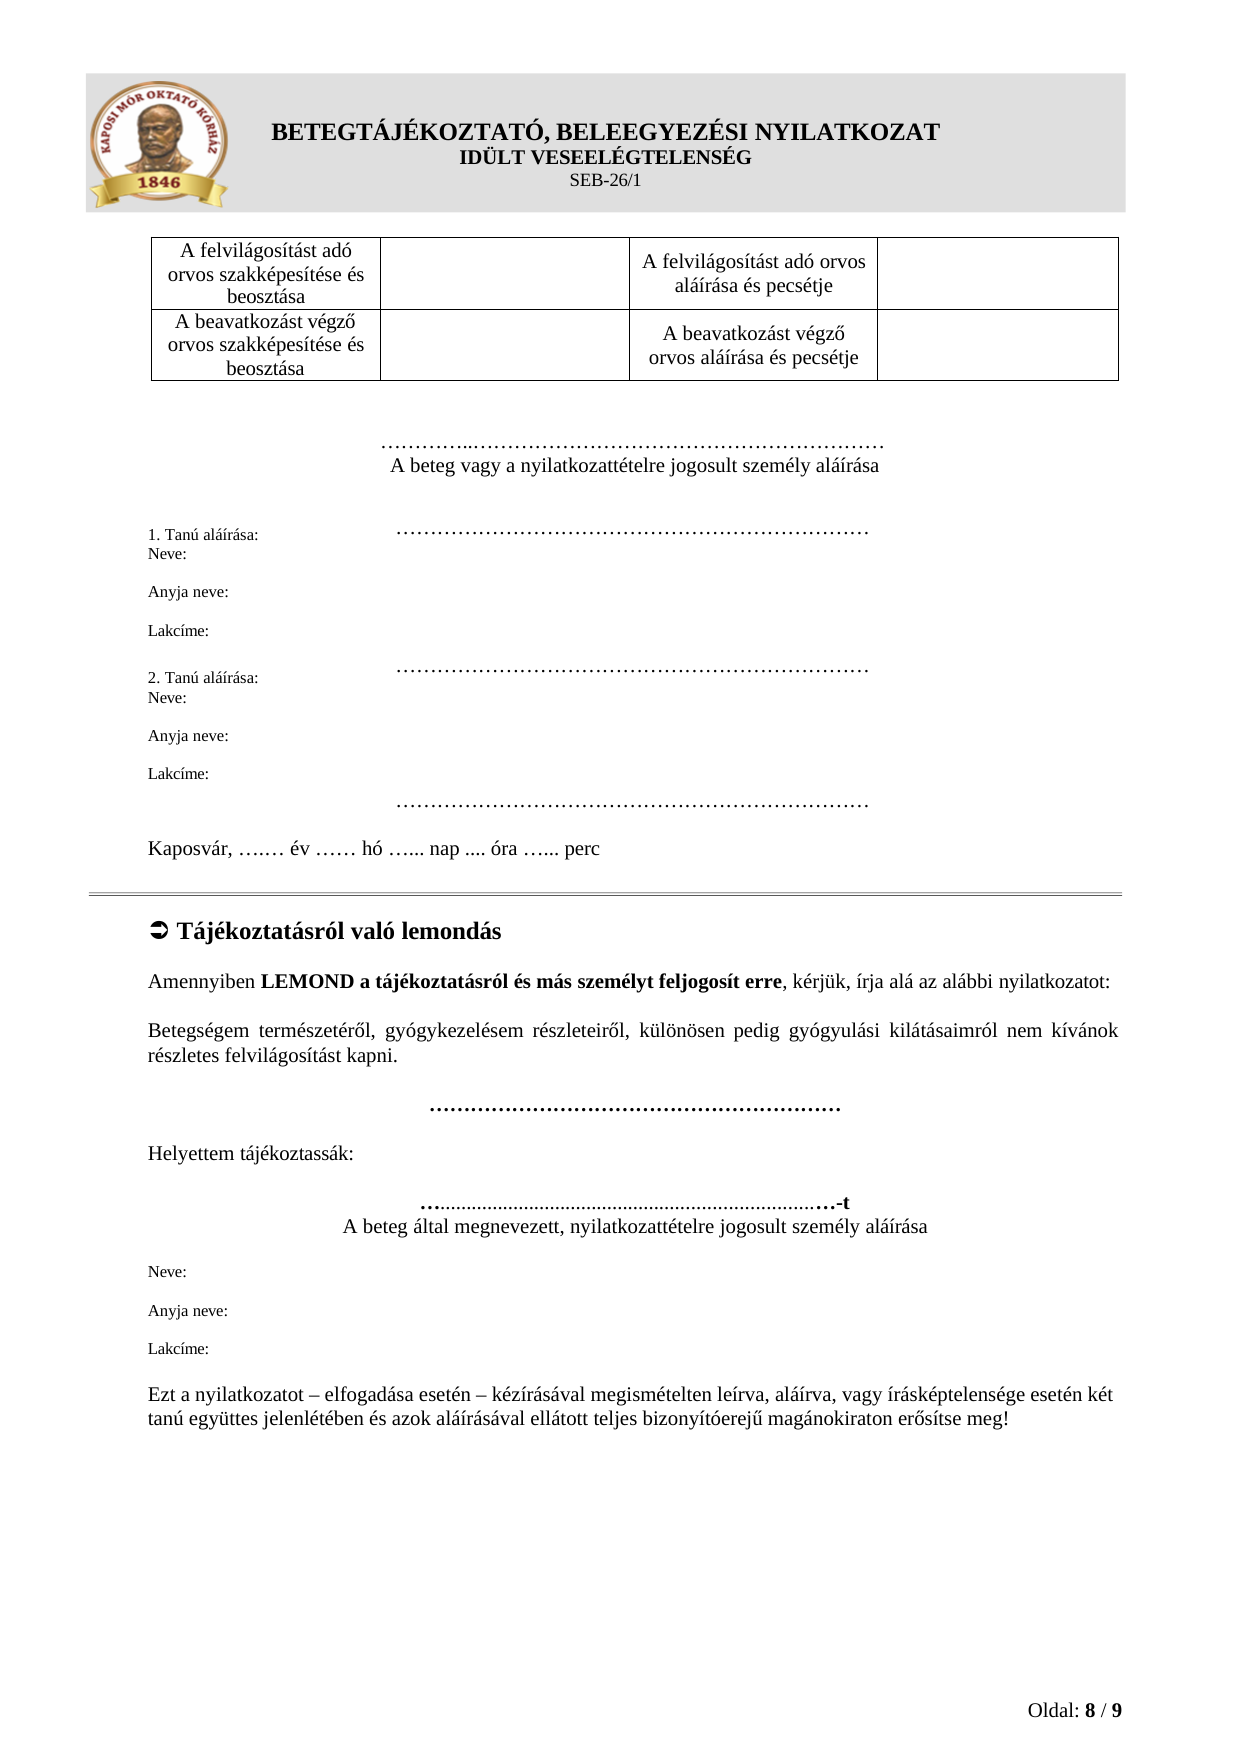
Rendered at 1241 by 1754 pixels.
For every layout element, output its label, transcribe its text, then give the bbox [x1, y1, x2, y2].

subtitle … …-t [89, 1190, 1181, 1214]
table_cell [381, 310, 629, 380]
text …………………………………………………… [89, 1092, 1181, 1116]
text Neve: [148, 1262, 1181, 1281]
text …………………………………………………………… Kaposvár, ….… év …… hó …... nap .... óra …... perc [148, 788, 883, 860]
text Ezt a nyilatkozatot – elfogadása esetén – kézírásával megismételten leírva, aláírva, vagy írásképtelensége esetén két tanú együttes jelenlétében és azok aláírásával ellátott teljes bizonyítóerejű magánokiraton erősítse meg! [148, 1382, 1144, 1430]
text Anyja neve: Lakcíme: [148, 582, 230, 640]
table_header A felvilágosítást adó orvos szakképesítése és beosztása [152, 238, 380, 308]
list Tanú aláírása: Neve: [148, 525, 259, 563]
text Betegségem természetéről, gyógykezelésem részleteiről, különösen pedig gyógyulási kilátásaimról nem kívánok részletes felvilágosítást kapni. [148, 1018, 1144, 1067]
text …………………………………………………………… [395, 653, 1181, 677]
table_header [878, 238, 1118, 308]
subtitle Tájékoztatásról való lemondás [148, 916, 1181, 944]
picture [89, 81, 229, 209]
table_cell A beavatkozást végző orvos aláírása és pecsétje [630, 310, 877, 380]
text Anyja neve: Lakcíme: [148, 726, 230, 783]
list Tanú aláírása: Neve: [148, 668, 259, 707]
text Helyettem tájékoztassák: [148, 1141, 1181, 1165]
text …………………………………………………………… [395, 515, 1181, 539]
text Amennyiben LEMOND a tájékoztatásról és más személyt feljogosít erre, kérjük, írja alá az alábbi nyilatkozatot: [148, 969, 1181, 993]
table_header [381, 238, 629, 308]
text Anyja neve: [148, 1301, 1181, 1320]
table_cell [878, 310, 1118, 380]
text A beteg által megnevezett, nyilatkozattételre jogosult személy aláírása [89, 1214, 1181, 1238]
table_header A felvilágosítást adó orvos aláírása és pecsétje [630, 238, 877, 308]
table_cell A beavatkozást végző orvos szakképesítése és beosztása [152, 310, 380, 380]
text …………..…………………………………………………… A beteg vagy a nyilatkozattételre jogosult személy aláírása [380, 429, 898, 477]
text Lakcíme: [148, 1339, 1181, 1358]
